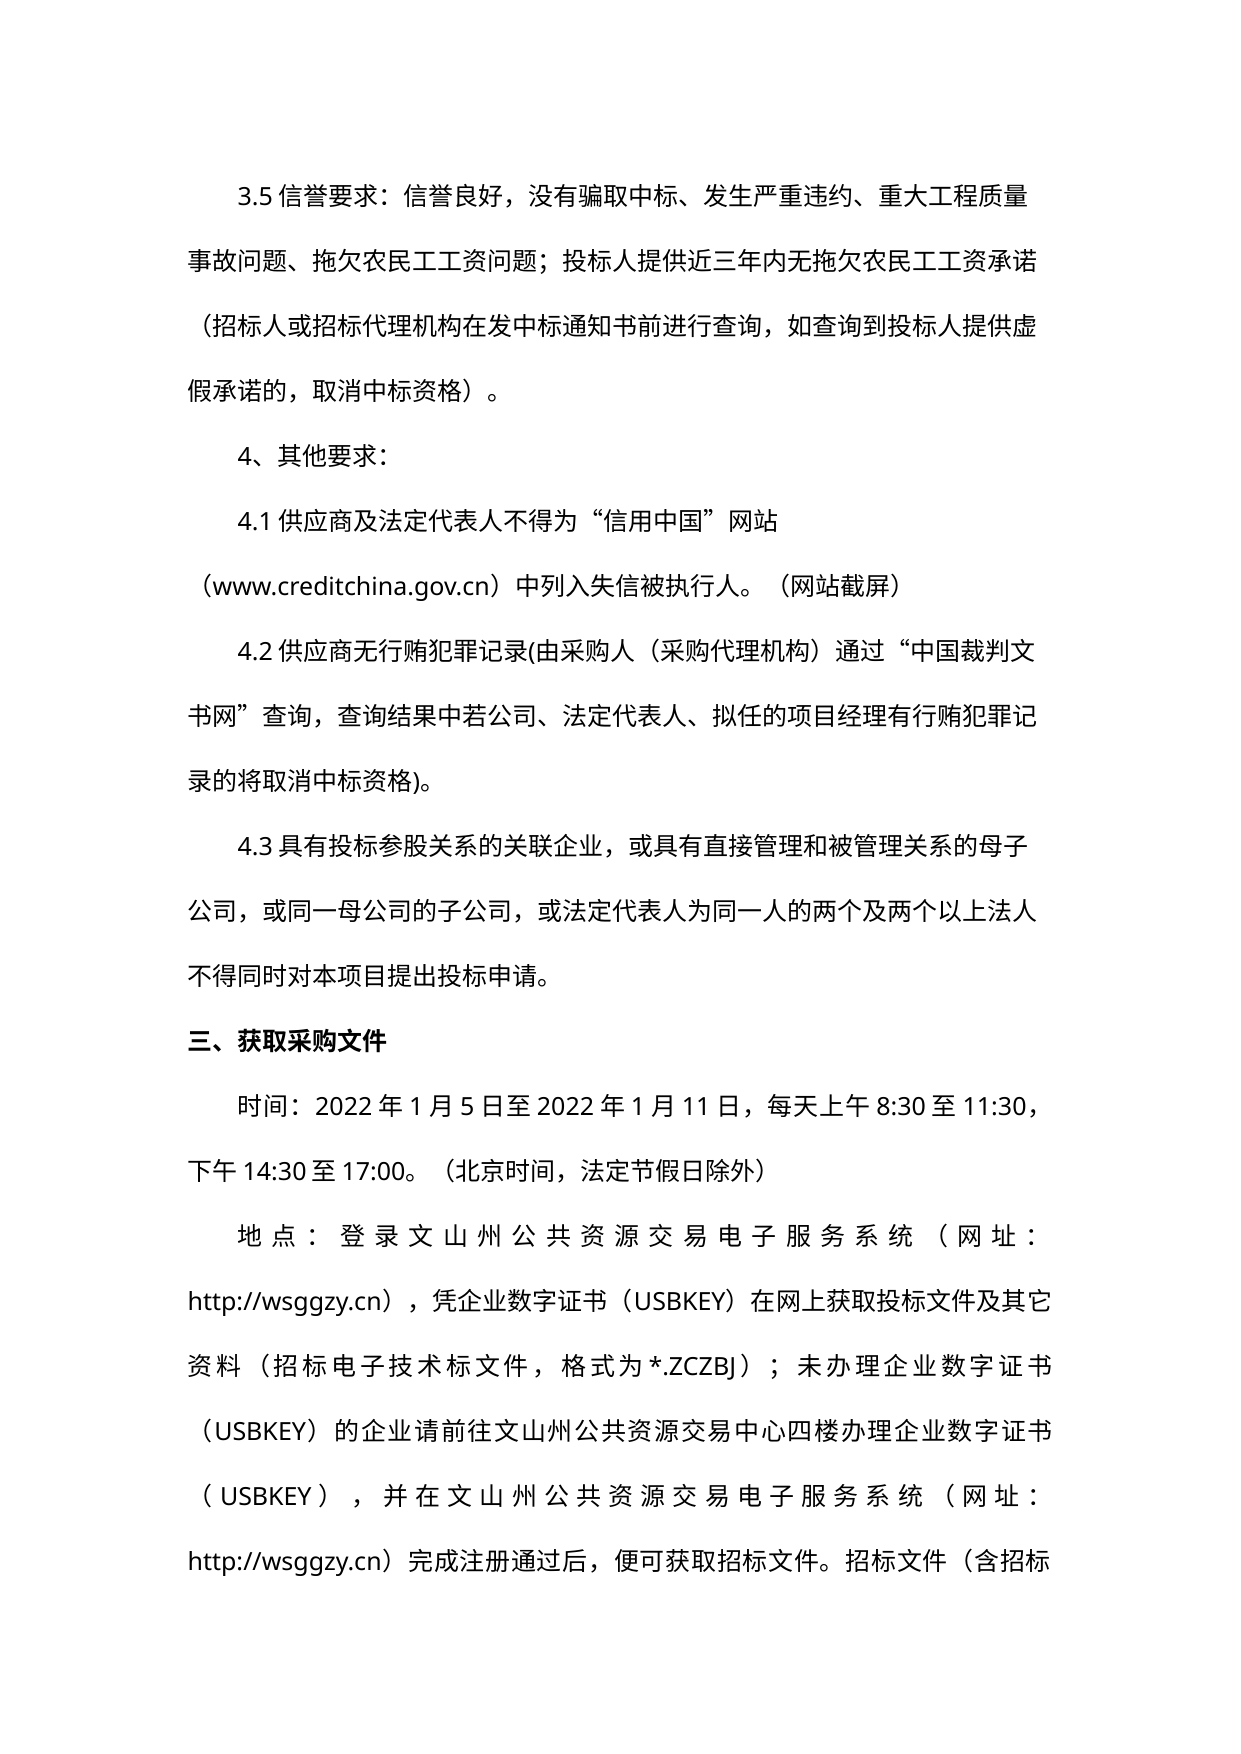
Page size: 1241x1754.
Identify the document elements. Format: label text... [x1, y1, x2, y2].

text 4.2供应商无行贿犯罪记录(由采购人（采购代理机构）通过“中国裁判文书网”查询，查询结果中若公司、法定代表人、拟任的项目经理有行贿犯罪记录的将取消中标资格)。 [187, 617, 1053, 812]
text 4、其他要求： [187, 422, 1053, 487]
text 4.1供应商及法定代表人不得为“信用中国”网站（www.creditchina.gov.cn）中列入失信被执行人。（网站截屏） [187, 487, 1053, 617]
text 4.3具有投标参股关系的关联企业，或具有直接管理和被管理关系的母子公司，或同一母公司的子公司，或法定代表人为同一人的两个及两个以上法人不得同时对本项目提出投标申请。 [187, 812, 1053, 1007]
text 3.5信誉要求：信誉良好，没有骗取中标、发生严重违约、重大工程质量事故问题、拖欠农民工工资问题；投标人提供近三年内无拖欠农民工工资承诺（招标人或招标代理机构在发中标通知书前进行查询，如查询到投标人提供虚假承诺的，取消中标资格）。 [187, 162, 1053, 422]
text 三、获取采购文件 [187, 1007, 1053, 1072]
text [187, 1202, 1053, 1592]
text 时间：2022年1月5日至2022年1月11日，每天上午8:30至11:30，下午14:30至17:00。（北京时间，法定节假日除外） [187, 1072, 1053, 1202]
